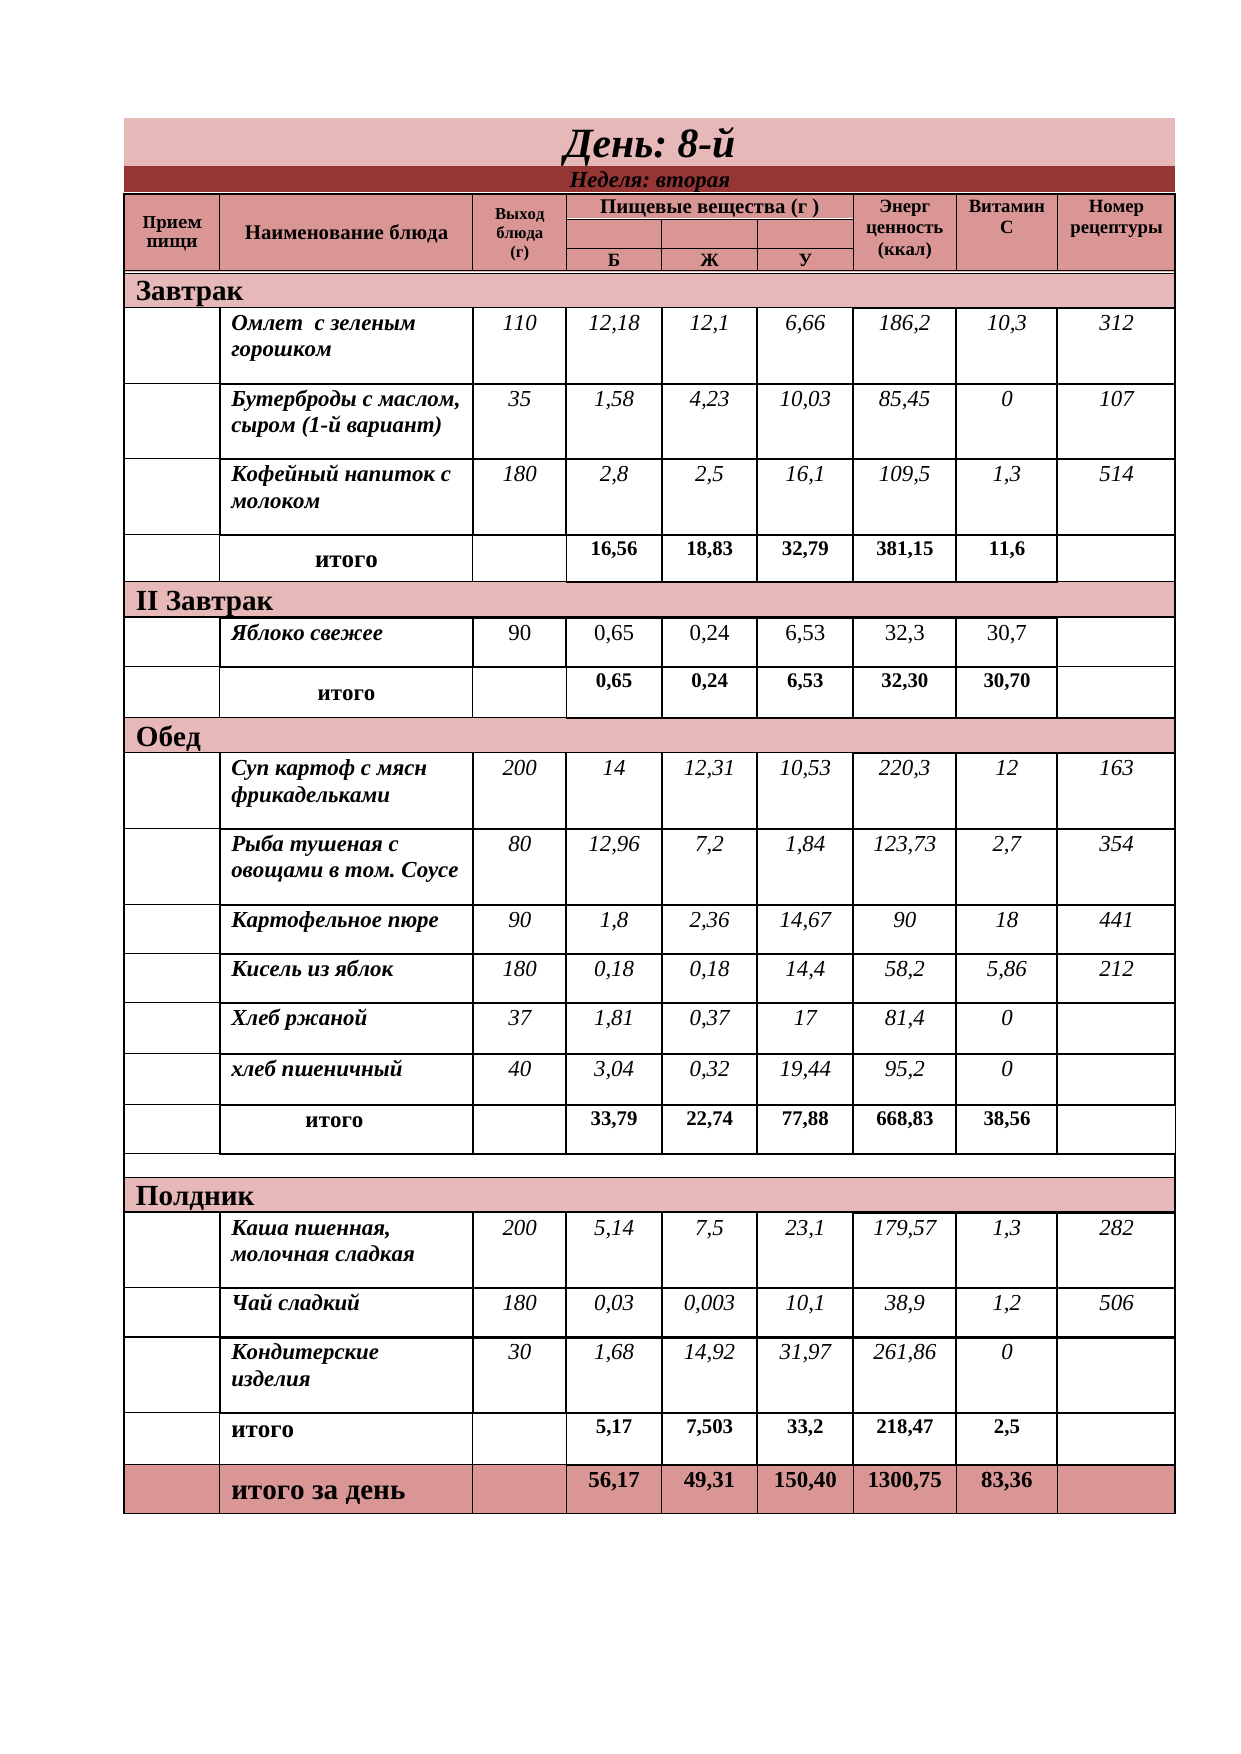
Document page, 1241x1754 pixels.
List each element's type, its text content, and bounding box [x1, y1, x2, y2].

table_cell 14,92 [663, 1339, 756, 1412]
table_cell Номер рецептуры [1058, 195, 1174, 270]
table_cell Бутерброды с маслом, сыром (1-й вариант) [221, 385, 472, 458]
table_cell 150,40 [758, 1466, 853, 1513]
table_cell 200 [474, 753, 565, 828]
table_cell [125, 1413, 219, 1464]
table_cell [1058, 667, 1174, 717]
table_cell 180 [474, 1289, 565, 1336]
table_cell [125, 667, 219, 717]
table_cell 179,57 [854, 1214, 955, 1287]
table_cell [474, 1106, 565, 1153]
table_cell Витамин С [957, 195, 1057, 270]
table_cell II Завтрак [125, 582, 1174, 616]
table_cell Кофейный напиток с молоком [221, 460, 472, 534]
table_cell 11,6 [957, 536, 1056, 581]
table_cell 1,84 [758, 830, 852, 903]
table_cell 18,83 [663, 536, 756, 581]
table_cell [473, 1414, 566, 1464]
table_cell 0,37 [663, 1004, 756, 1053]
table_cell 90 [854, 906, 955, 953]
table_cell Омлет с зеленым горошком [221, 308, 472, 383]
table_cell Пищевые вещества (г ) [567, 195, 853, 218]
table_cell хлеб пшеничный [221, 1055, 472, 1104]
table_cell итого [220, 1414, 472, 1464]
table_cell 16,1 [758, 460, 852, 534]
table_cell 12,31 [663, 753, 756, 828]
table_cell [1058, 1055, 1174, 1104]
table_cell [125, 459, 219, 534]
table_cell 83,36 [957, 1466, 1057, 1513]
table_cell [125, 753, 219, 828]
table_cell [473, 668, 566, 717]
table_cell Рыба тушеная с овощами в том. Соусе [221, 830, 472, 903]
table_cell 14,4 [758, 955, 852, 1002]
table_cell 2,36 [663, 906, 756, 953]
table_cell 441 [1058, 906, 1174, 953]
table_cell [1058, 1004, 1174, 1053]
table_cell [125, 618, 219, 666]
table_cell 81,4 [854, 1004, 955, 1053]
table_cell 200 [474, 1213, 565, 1287]
table_cell 0 [957, 1339, 1056, 1412]
table_cell 1,3 [957, 460, 1056, 534]
table_cell Яблоко свежее [221, 619, 472, 666]
table_cell 0,18 [567, 955, 661, 1002]
table_cell 2,5 [663, 460, 756, 534]
table_cell Наименование блюда [220, 195, 472, 270]
table_cell 33,2 [758, 1414, 852, 1464]
table_cell [125, 829, 219, 903]
table_cell 514 [1058, 460, 1174, 534]
table_cell 56,17 [567, 1466, 661, 1513]
table_cell Обед [125, 718, 1174, 752]
table_cell У [758, 249, 853, 270]
table_cell 1,68 [567, 1339, 661, 1412]
table_cell 5,86 [957, 955, 1056, 1002]
table_cell 0 [957, 1004, 1056, 1053]
table_cell [125, 1154, 1174, 1177]
table_cell [125, 1105, 219, 1153]
table_cell 33,79 [567, 1106, 661, 1153]
table_cell итого [220, 536, 472, 581]
table_cell [125, 1003, 219, 1053]
table_cell 6,66 [758, 308, 852, 383]
table_cell 38,56 [957, 1106, 1056, 1153]
table_cell 2,7 [957, 830, 1056, 903]
table_cell 4,23 [663, 385, 756, 458]
table_cell 17 [758, 1004, 852, 1053]
table_cell 109,5 [854, 460, 955, 534]
table_cell 3,04 [567, 1055, 661, 1104]
table_cell [1058, 536, 1174, 581]
table_cell Энерг ценность (ккал) [854, 195, 956, 270]
table_cell 31,97 [758, 1339, 852, 1412]
table_cell 163 [1058, 754, 1174, 828]
table_cell 35 [474, 385, 565, 458]
table_cell Б [567, 249, 661, 270]
table_cell 19,44 [758, 1055, 852, 1104]
table_cell 7,5 [663, 1213, 756, 1287]
table_cell Хлеб ржаной [221, 1004, 472, 1053]
table_cell 1,2 [957, 1289, 1056, 1336]
table_cell 12,18 [567, 308, 661, 383]
table_cell 0,003 [663, 1289, 756, 1336]
table_cell 85,45 [854, 385, 955, 458]
table_cell 10,03 [758, 385, 852, 458]
table_cell [1058, 1466, 1174, 1513]
table_cell [662, 220, 757, 248]
table_cell 1300,75 [854, 1466, 956, 1513]
table_cell Полдник [125, 1178, 1174, 1211]
table_cell 58,2 [854, 955, 955, 1002]
table_cell 110 [474, 308, 565, 383]
table_cell Картофельное пюре [221, 906, 472, 953]
table_cell [125, 1338, 219, 1412]
table_cell 1,8 [567, 906, 661, 953]
table_cell 261,86 [854, 1339, 955, 1412]
table_cell 180 [474, 460, 565, 534]
table_cell 12 [957, 754, 1056, 828]
table_cell [125, 384, 219, 458]
table_header День: 8-й [124, 118, 1175, 166]
table_cell 2,8 [567, 460, 661, 534]
table_cell 77,88 [758, 1106, 852, 1153]
table_cell [125, 535, 219, 581]
table_cell 32,3 [854, 619, 955, 666]
table_cell 22,74 [663, 1106, 756, 1153]
table_cell 282 [1058, 1214, 1174, 1287]
table_cell 7,2 [663, 830, 756, 903]
table_cell 0,03 [567, 1289, 661, 1336]
table_cell [567, 220, 661, 248]
table_cell 0,24 [663, 619, 756, 666]
table_cell 218,47 [854, 1414, 955, 1464]
table_cell итого за день [220, 1465, 472, 1513]
table_cell Неделя: вторая [124, 166, 1175, 192]
table_cell 0,24 [663, 668, 756, 717]
table_cell 14,67 [758, 906, 852, 953]
table_cell 354 [1058, 830, 1174, 903]
table_cell 32,79 [758, 536, 852, 581]
table_cell Выход блюда (г) [473, 195, 566, 270]
table_cell 6,53 [758, 668, 852, 717]
table_cell 7,503 [663, 1414, 756, 1464]
table_cell 1,58 [567, 385, 661, 458]
table_cell итого [220, 668, 472, 717]
table_cell [1058, 1106, 1175, 1153]
table_cell [473, 536, 566, 581]
table_cell [125, 1213, 219, 1287]
table_cell [125, 954, 219, 1002]
table_cell 16,56 [567, 536, 661, 581]
table_cell 107 [1058, 385, 1174, 458]
table_cell 40 [474, 1055, 565, 1104]
table_cell [125, 1288, 219, 1336]
table_cell 90 [474, 619, 565, 666]
table_cell 10,1 [758, 1289, 852, 1336]
table_cell 0,65 [567, 668, 661, 717]
table_cell 23,1 [758, 1213, 852, 1287]
table_cell 180 [474, 955, 565, 1002]
table_cell [1058, 1414, 1174, 1464]
table_cell 10,3 [957, 309, 1056, 383]
table_cell 312 [1058, 309, 1174, 383]
table_cell 14 [567, 753, 661, 828]
table_cell Каша пшенная, молочная сладкая [221, 1213, 472, 1287]
table_cell 12,1 [663, 308, 756, 383]
table_cell 212 [1058, 955, 1174, 1002]
table_cell 80 [474, 830, 565, 903]
table_cell 1,81 [567, 1004, 661, 1053]
table_cell 0,65 [567, 619, 661, 666]
table_cell 506 [1058, 1289, 1174, 1336]
table_cell Кондитерские изделия [221, 1339, 472, 1412]
table_cell 1,3 [957, 1214, 1056, 1287]
table_cell 2,5 [957, 1414, 1056, 1464]
table_cell итого [221, 1106, 472, 1153]
table_cell 0,18 [663, 955, 756, 1002]
table_cell 5,14 [567, 1213, 661, 1287]
table_cell 30 [474, 1339, 565, 1412]
table_cell [125, 1465, 219, 1513]
table_cell Завтрак [125, 274, 1174, 307]
table_cell 6,53 [758, 619, 852, 666]
table_cell 30,7 [957, 619, 1056, 666]
table_cell 0,32 [663, 1055, 756, 1104]
table_cell 0 [957, 385, 1056, 458]
table_cell 12,96 [567, 830, 661, 903]
table_cell 32,30 [854, 668, 955, 717]
table_cell 5,17 [567, 1414, 661, 1464]
table_cell [125, 308, 219, 383]
table_cell 381,15 [854, 536, 955, 581]
table_cell 186,2 [854, 309, 955, 383]
table_cell Кисель из яблок [221, 955, 472, 1002]
table_cell [473, 1465, 566, 1513]
table_cell 220,3 [854, 754, 955, 828]
table_cell 668,83 [854, 1106, 955, 1153]
table_cell 123,73 [854, 830, 955, 903]
table_cell 95,2 [854, 1055, 955, 1104]
table_cell 0 [957, 1055, 1056, 1104]
table_cell [758, 220, 853, 248]
table_cell 90 [474, 906, 565, 953]
table_cell 30,70 [957, 668, 1056, 717]
table_cell Прием пищи [125, 195, 219, 270]
table_cell 38,9 [854, 1289, 955, 1336]
table_cell 10,53 [758, 753, 852, 828]
table_cell 49,31 [662, 1466, 757, 1513]
table_cell [1058, 1339, 1174, 1412]
table_cell [125, 905, 219, 953]
table_cell [125, 1054, 219, 1104]
table_cell 18 [957, 906, 1056, 953]
table_cell 37 [474, 1004, 565, 1053]
table_cell [1058, 618, 1174, 666]
table_cell Ж [662, 249, 757, 270]
table_cell Чай сладкий [221, 1289, 472, 1336]
table_cell Суп картоф с мясн фрикадельками [221, 753, 472, 828]
